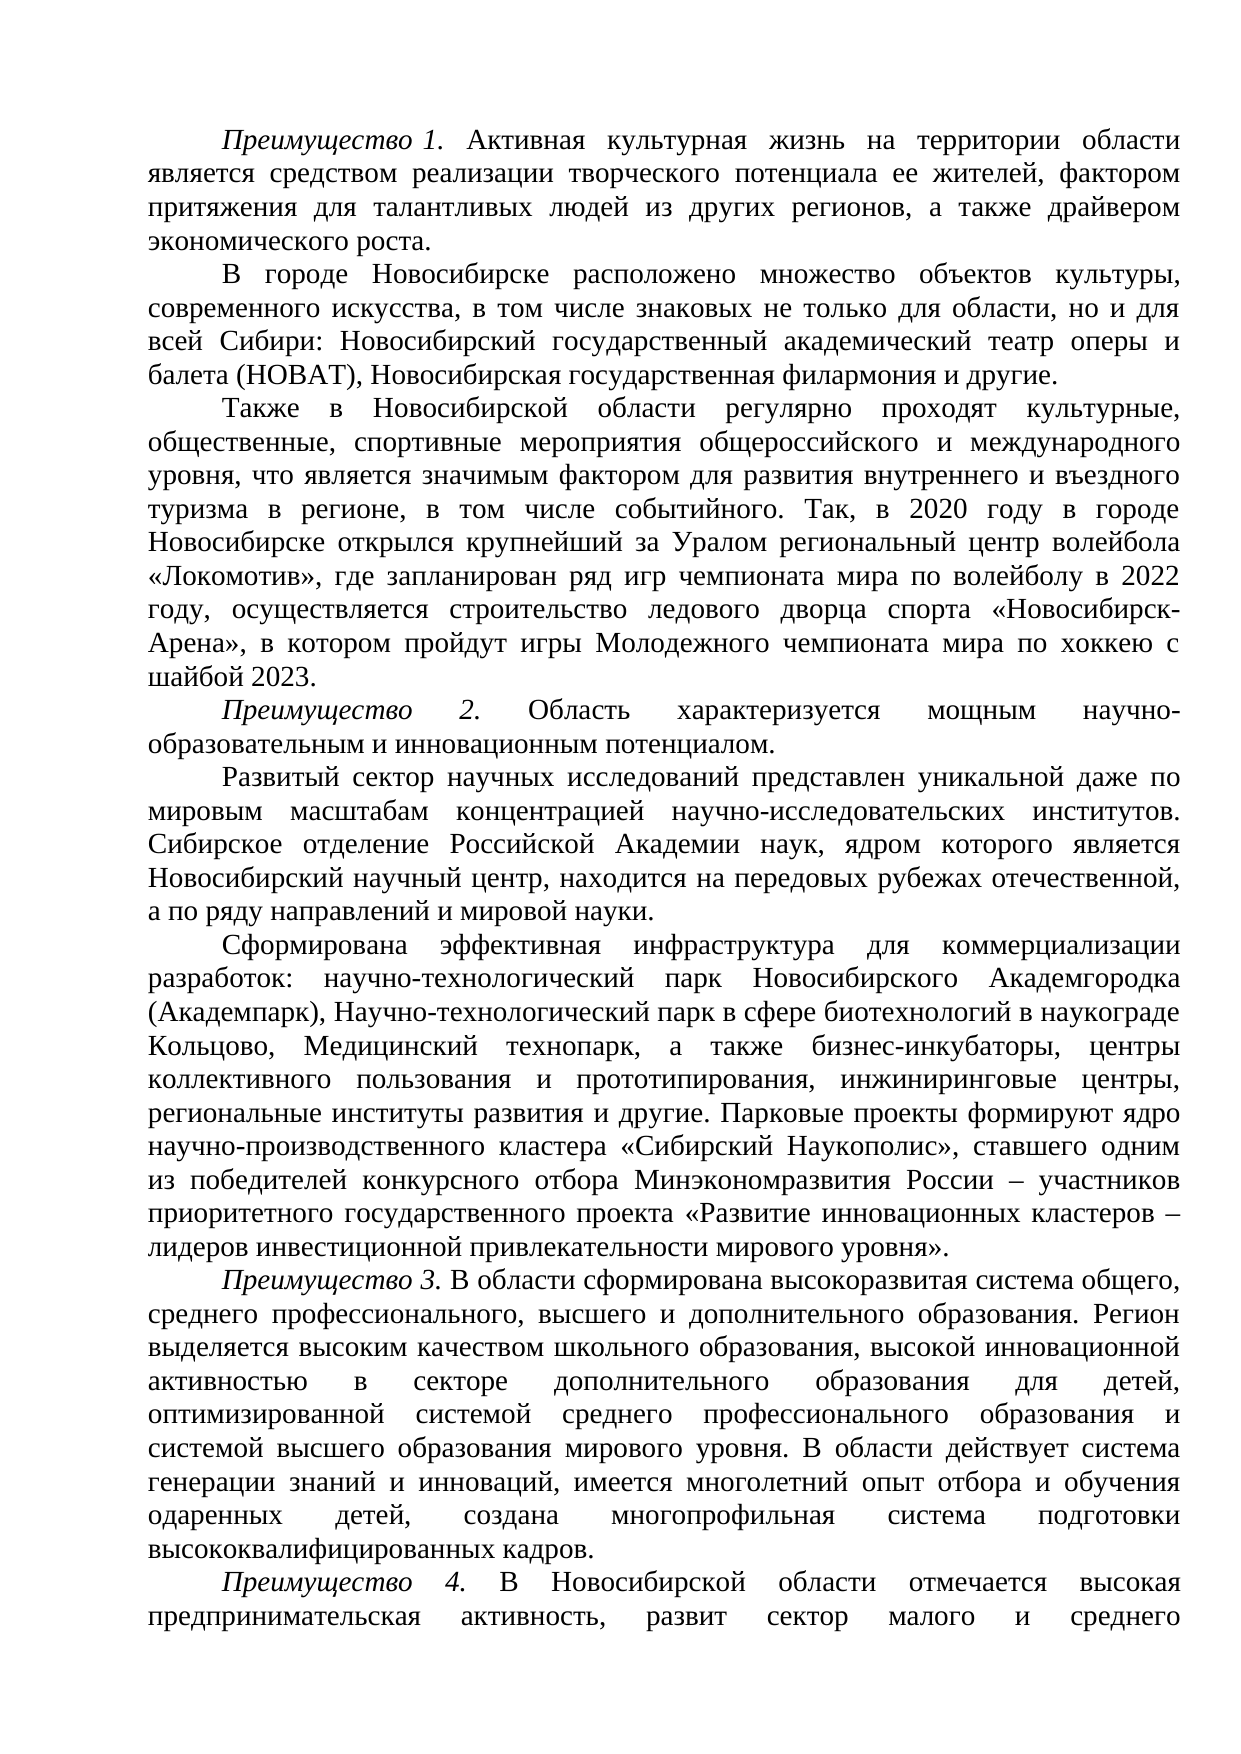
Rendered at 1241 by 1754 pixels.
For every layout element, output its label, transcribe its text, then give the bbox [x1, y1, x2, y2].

text Сформирована эффективная инфраструктура для коммерциализации разработок: научно-технологический парк Новосибирского Академгородка (Академпарк), Научно-технологический парк в сфере биотехнологий в наукограде Кольцово, Медицинский технопарк, а также бизнес-инкубаторы, центры коллективного пользования и прототипирования, инжиниринговые центры, региональные институты развития и другие. Парковые проекты формируют ядро научно-производственного кластера «Сибирский Наукополис», ставшего одним из победителей конкурсного отбора Минэкономразвития России – участников приоритетного государственного проекта «Развитие инновационных кластеров – лидеров инвестиционной привлекательности мирового уровня». [148, 927, 1181, 1262]
text Развитый сектор научных исследований представлен уникальной даже по мировым масштабам концентрацией научно-исследовательских институтов. Сибирское отделение Российской Академии наук, ядром которого является Новосибирский научный центр, находится на передовых рубежах отечественной, а по ряду направлений и мировой науки. [148, 759, 1181, 927]
text В городе Новосибирске расположено множество объектов культуры, современного искусства, в том числе знаковых не только для области, но и для всей Сибири: Новосибирский государственный академический театр оперы и балета (НОВАТ), Новосибирская государственная филармония и другие. [148, 256, 1181, 390]
text Преимущество 2. Область характеризуется мощным научно-образовательным и инновационным потенциалом. [148, 692, 1181, 759]
text Преимущество 3. В области сформирована высокоразвитая система общего, среднего профессионального, высшего и дополнительного образования. Регион выделяется высоким качеством школьного образования, высокой инновационной активностью в секторе дополнительного образования для детей, оптимизированной системой среднего профессионального образования и системой высшего образования мирового уровня. В области действует система генерации знаний и инноваций, имеется многолетний опыт отбора и обучения одаренных детей, создана многопрофильная система подготовки высококвалифицированных кадров. [148, 1262, 1181, 1564]
text Также в Новосибирской области регулярно проходят культурные, общественные, спортивные мероприятия общероссийского и международного уровня, что является значимым фактором для развития внутреннего и въездного туризма в регионе, в том числе событийного. Так, в 2020 году в городе Новосибирске открылся крупнейший за Уралом региональный центр волейбола «Локомотив», где запланирован ряд игр чемпионата мира по волейболу в 2022 году, осуществляется строительство ледового дворца спорта «Новосибирск-Арена», в котором пройдут игры Молодежного чемпионата мира по хоккею с шайбой 2023. [148, 390, 1181, 692]
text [148, 1564, 1181, 1631]
text Преимущество 1. Активная культурная жизнь на территории области является средством реализации творческого потенциала ее жителей, фактором притяжения для талантливых людей из других регионов, а также драйвером экономического роста. [148, 122, 1181, 256]
